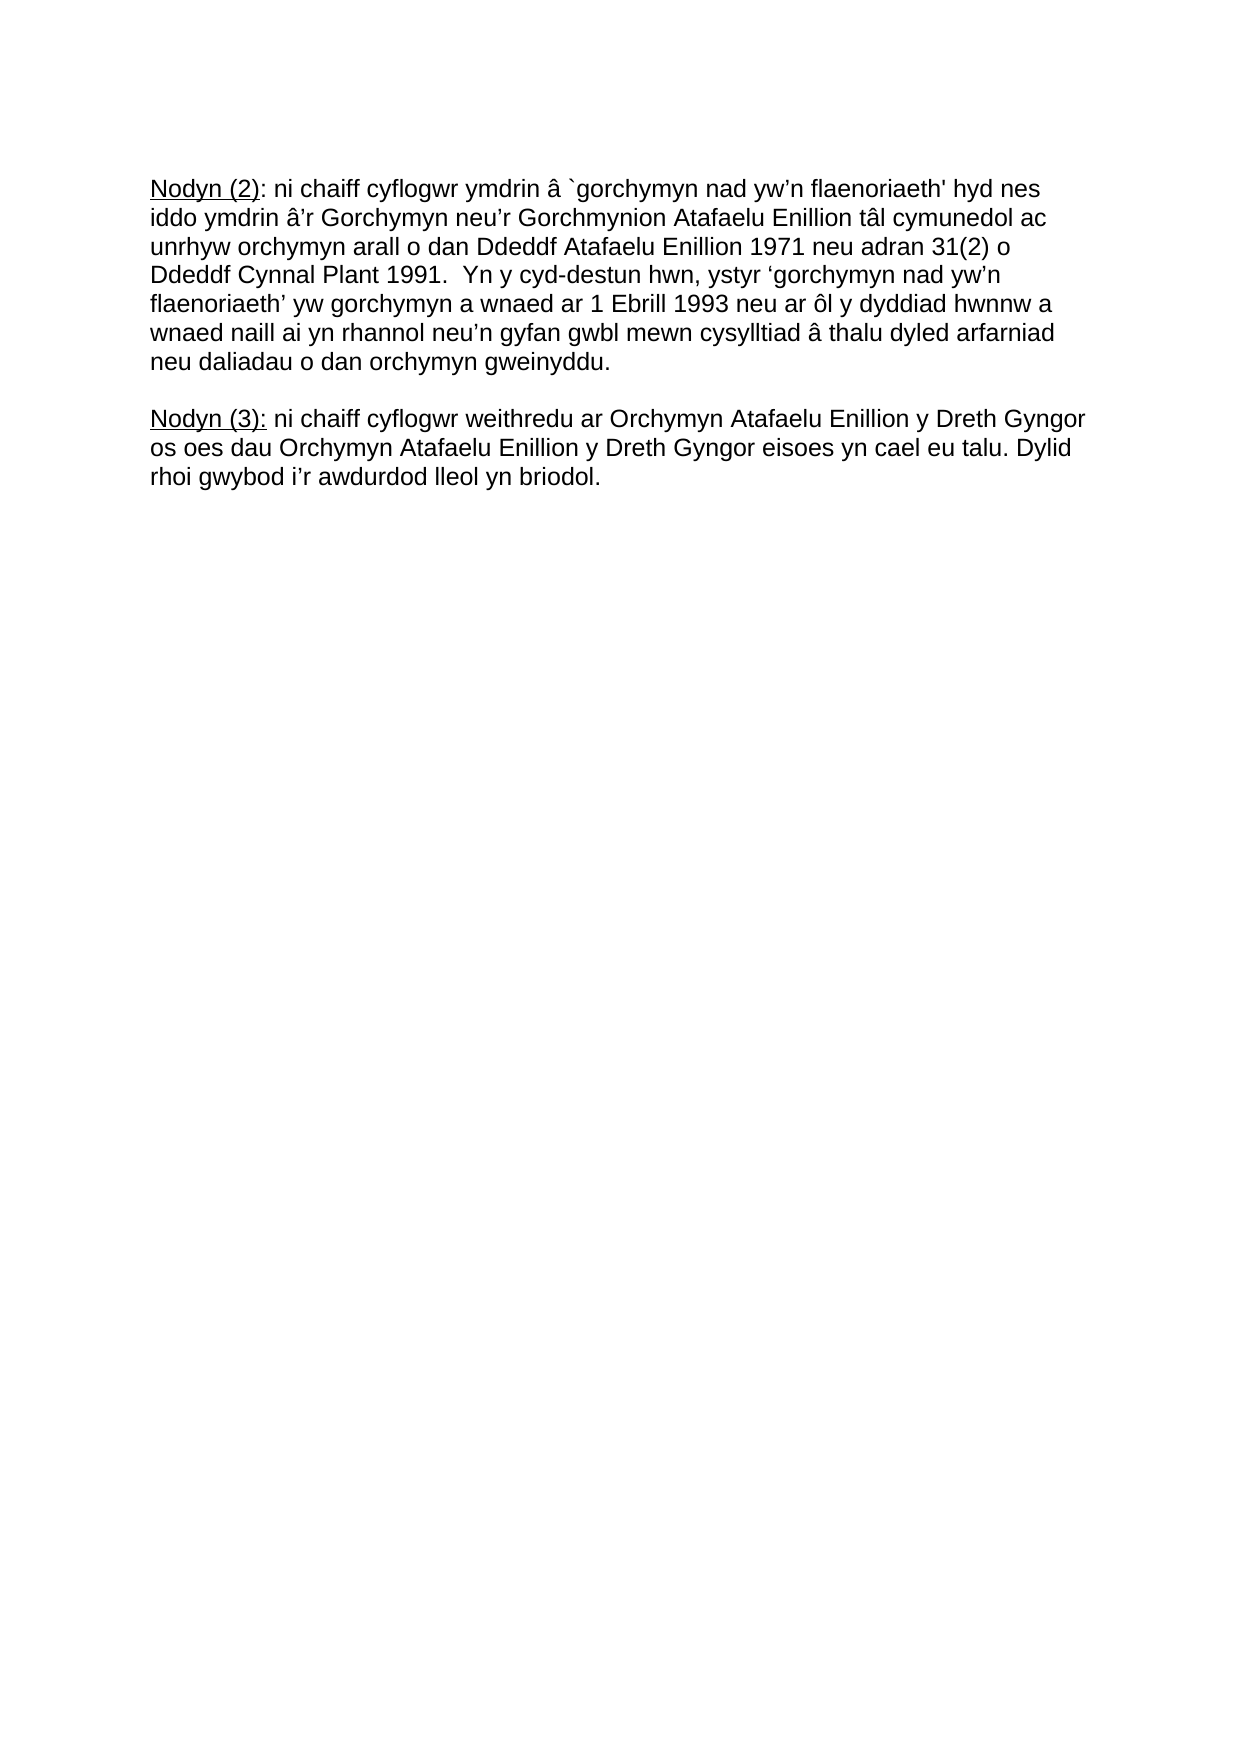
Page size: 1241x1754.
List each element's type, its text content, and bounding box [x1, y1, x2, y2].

text Nodyn (2): ni chaiff cyflogwr ymdrin â `gorchymyn nad yw’n flaenoriaeth' hyd nes iddo ymdrin â’r Gorchymyn neu’r Gorchmynion Atafaelu Enillion tâl cymunedol ac unrhyw orchymyn arall o dan Ddeddf Atafaelu Enillion 1971 neu adran 31(2) o Ddeddf Cynnal Plant 1991. Yn y cyd-destun hwn, ystyr ‘gorchymyn nad yw’n flaenoriaeth’ yw gorchymyn a wnaed ar 1 Ebrill 1993 neu ar ôl y dyddiad hwnnw a wnaed naill ai yn rhannol neu’n gyfan gwbl mewn cysylltiad â thalu dyled arfarniad neu daliadau o dan orchymyn gweinyddu. [150, 174, 1090, 375]
text Nodyn (3): ni chaiff cyflogwr weithredu ar Orchymyn Atafaelu Enillion y Dreth Gyngor os oes dau Orchymyn Atafaelu Enillion y Dreth Gyngor eisoes yn cael eu talu. Dylid rhoi gwybod i’r awdurdod lleol yn briodol. [150, 404, 1090, 490]
